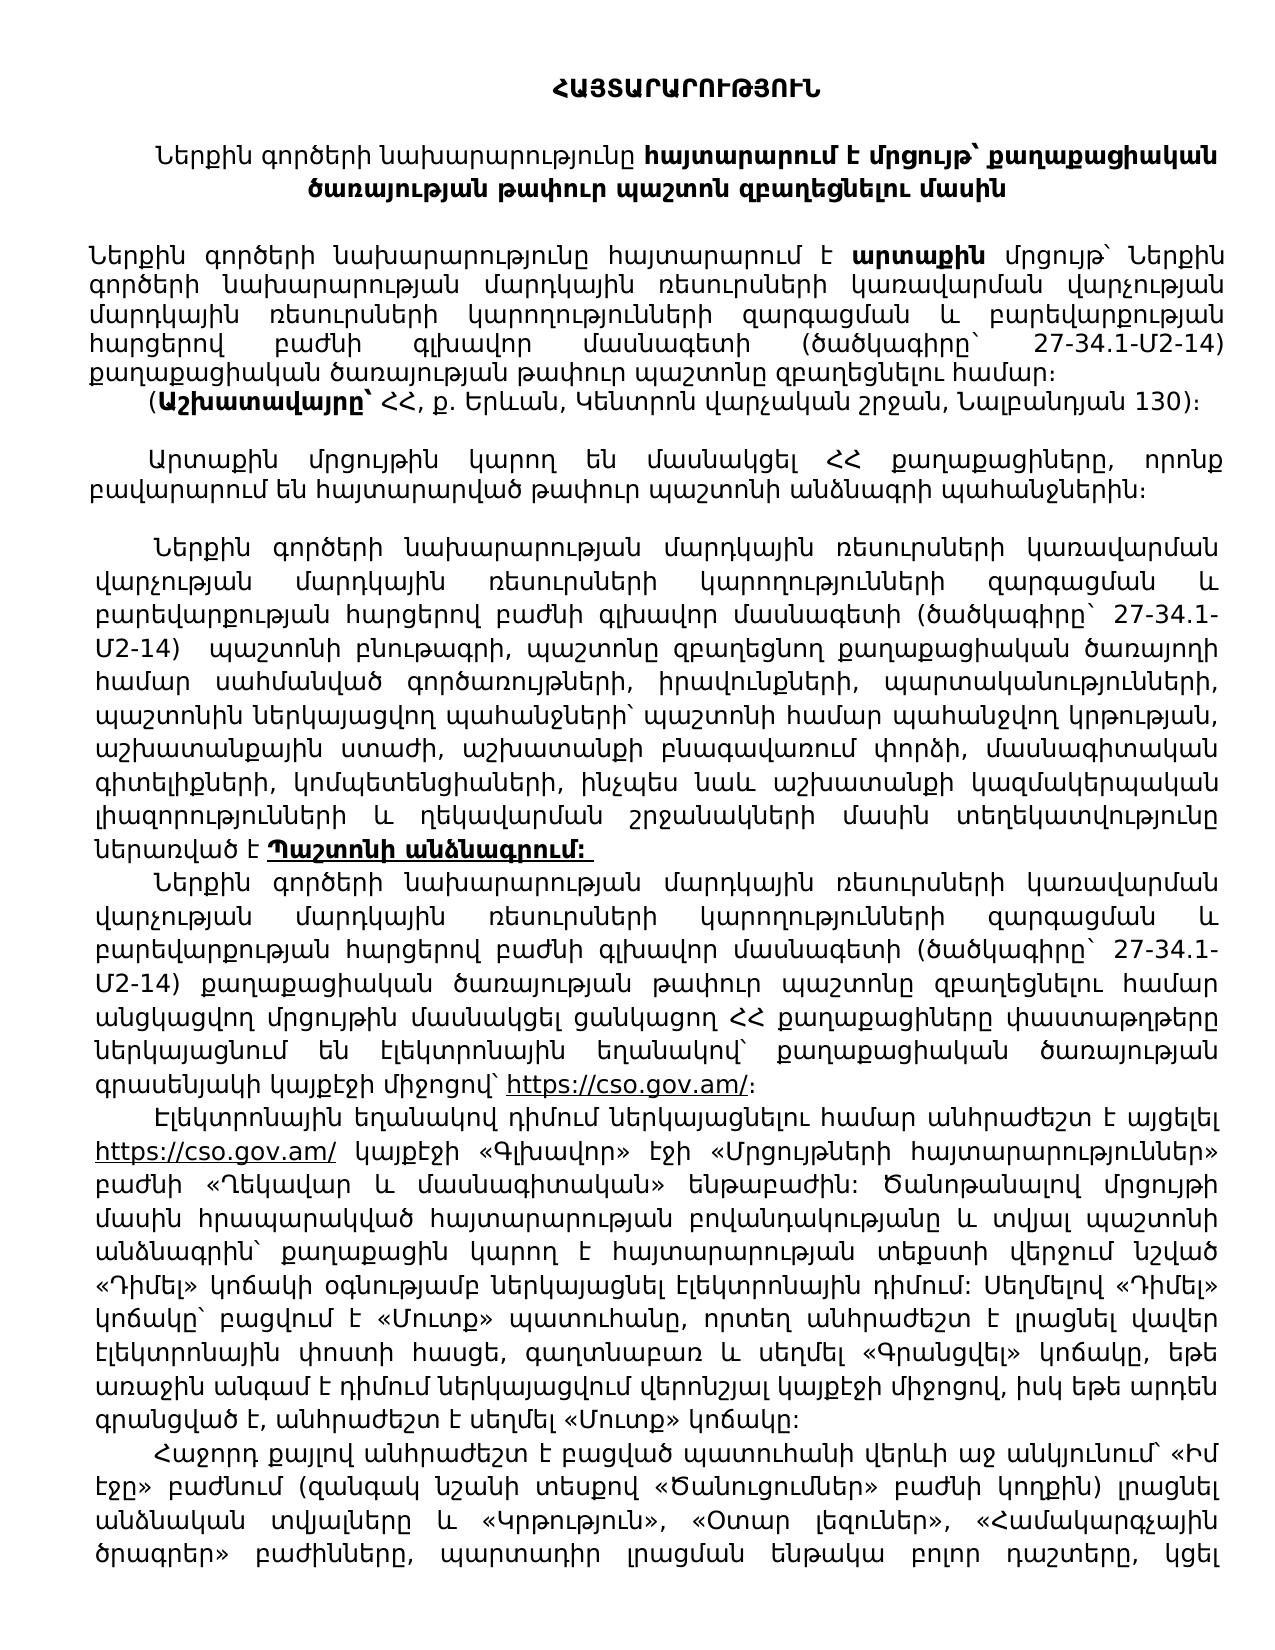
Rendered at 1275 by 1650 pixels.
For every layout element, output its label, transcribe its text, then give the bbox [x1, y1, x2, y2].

text Ներքին գործերի նախարարությունը հայտարարում է մրցույթ՝ քաղաքացիական ծառայության թափուր պաշտոն զբաղեցնելու մասին [94, 141, 1220, 204]
text Ներքին գործերի նախարարության մարդկային ռեսուրսների կառավարման վարչության մարդկային ռեսուրսների կարողությունների զարգացման և բարեվարքության հարցերով բաժնի գլխավոր մասնագետի (ծածկագիրը` 27-34.1-Մ2-14) պաշտոնի բնութագրի, պաշտոնը զբաղեցնող քաղաքացիական ծառայողի համար սահմանված գործառույթների, իրավունքների, պարտականությունների, պաշտոնին ներկայացվող պահանջների՝ պաշտոնի համար պահանջվող կրթության, աշխատանքային ստաժի, աշխատանքի բնագավառում փորձի, մասնագիտական գիտելիքների, կոմպետենցիաների, ինչպես նաև աշխատանքի կազմակերպական լիազորությունների և ղեկավարման շրջանակների մասին տեղեկատվությունը ներառված է Պաշտոնի անձնագրում։ [94, 533, 1220, 864]
text Ներքին գործերի նախարարությունը հայտարարում է արտաքին մրցույթ՝ Ներքին գործերի նախարարության մարդկային ռեսուրսների կառավարման վարչության մարդկային ռեսուրսների կարողությունների զարգացման և բարեվարքության հարցերով բաժնի գլխավոր մասնագետի (ծածկագիրը` 27-34.1-Մ2-14) քաղաքացիական ծառայության թափուր պաշտոնը զբաղեցնելու համար։ [89, 242, 1226, 387]
text Ներքին գործերի նախարարության մարդկային ռեսուրսների կառավարման վարչության մարդկային ռեսուրսների կարողությունների զարգացման և բարեվարքության հարցերով բաժնի գլխավոր մասնագետի (ծածկագիրը` 27-34.1-Մ2-14) քաղաքացիական ծառայության թափուր պաշտոնը զբաղեցնելու համար անցկացվող մրցույթին մասնակցել ցանկացող ՀՀ քաղաքացիները փաստաթղթերը ներկայացնում են էլեկտրոնային եղանակով՝ քաղաքացիական ծառայության գրասենյակի կայքէջի միջոցով՝ https://cso.gov.am/։ [94, 869, 1220, 1099]
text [94, 1439, 1220, 1569]
text ՀԱՅՏԱՐԱՐՈՒԹՅՈՒՆ [94, 74, 1220, 103]
text Արտաքին մրցույթին կարող են մասնակցել ՀՀ քաղաքացիները, որոնք բավարարում են հայտարարված թափուր պաշտոնի անձնագրի պահանջներին։ [89, 446, 1225, 504]
text (Աշխատավայրը՝ ՀՀ, ք. Երևան, Կենտրոն վարչական շրջան, Նալբանդյան 130)։ [89, 387, 1225, 417]
text Էլեկտրոնային եղանակով դիմում ներկայացնելու համար անհրաժեշտ է այցելել https://cso.gov.am/ կայքէջի «Գլխավոր» էջի «Մրցույթների հայտարարություններ» բաժնի «Ղեկավար և մասնագիտական» ենթաբաժին: Ծանոթանալով մրցույթի մասին հրապարակված հայտարարության բովանդակությանը և տվյալ պաշտոնի անձնագրին՝ քաղաքացին կարող է հայտարարության տեքստի վերջում նշված «Դիմել» կոճակի օգնությամբ ներկայացնել էլեկտրոնային դիմում: Սեղմելով «Դիմել» կոճակը՝ բացվում է «Մուտք» պատուհանը, որտեղ անհրաժեշտ է լրացնել վավեր էլեկտրոնային փոստի հասցե, գաղտնաբառ և սեղմել «Գրանցվել» կոճակը, եթե առաջին անգամ է դիմում ներկայացվում վերոնշյալ կայքէջի միջոցով, իսկ եթե արդեն գրանցված է, անհրաժեշտ է սեղմել «Մուտք» կոճակը: [94, 1103, 1220, 1434]
